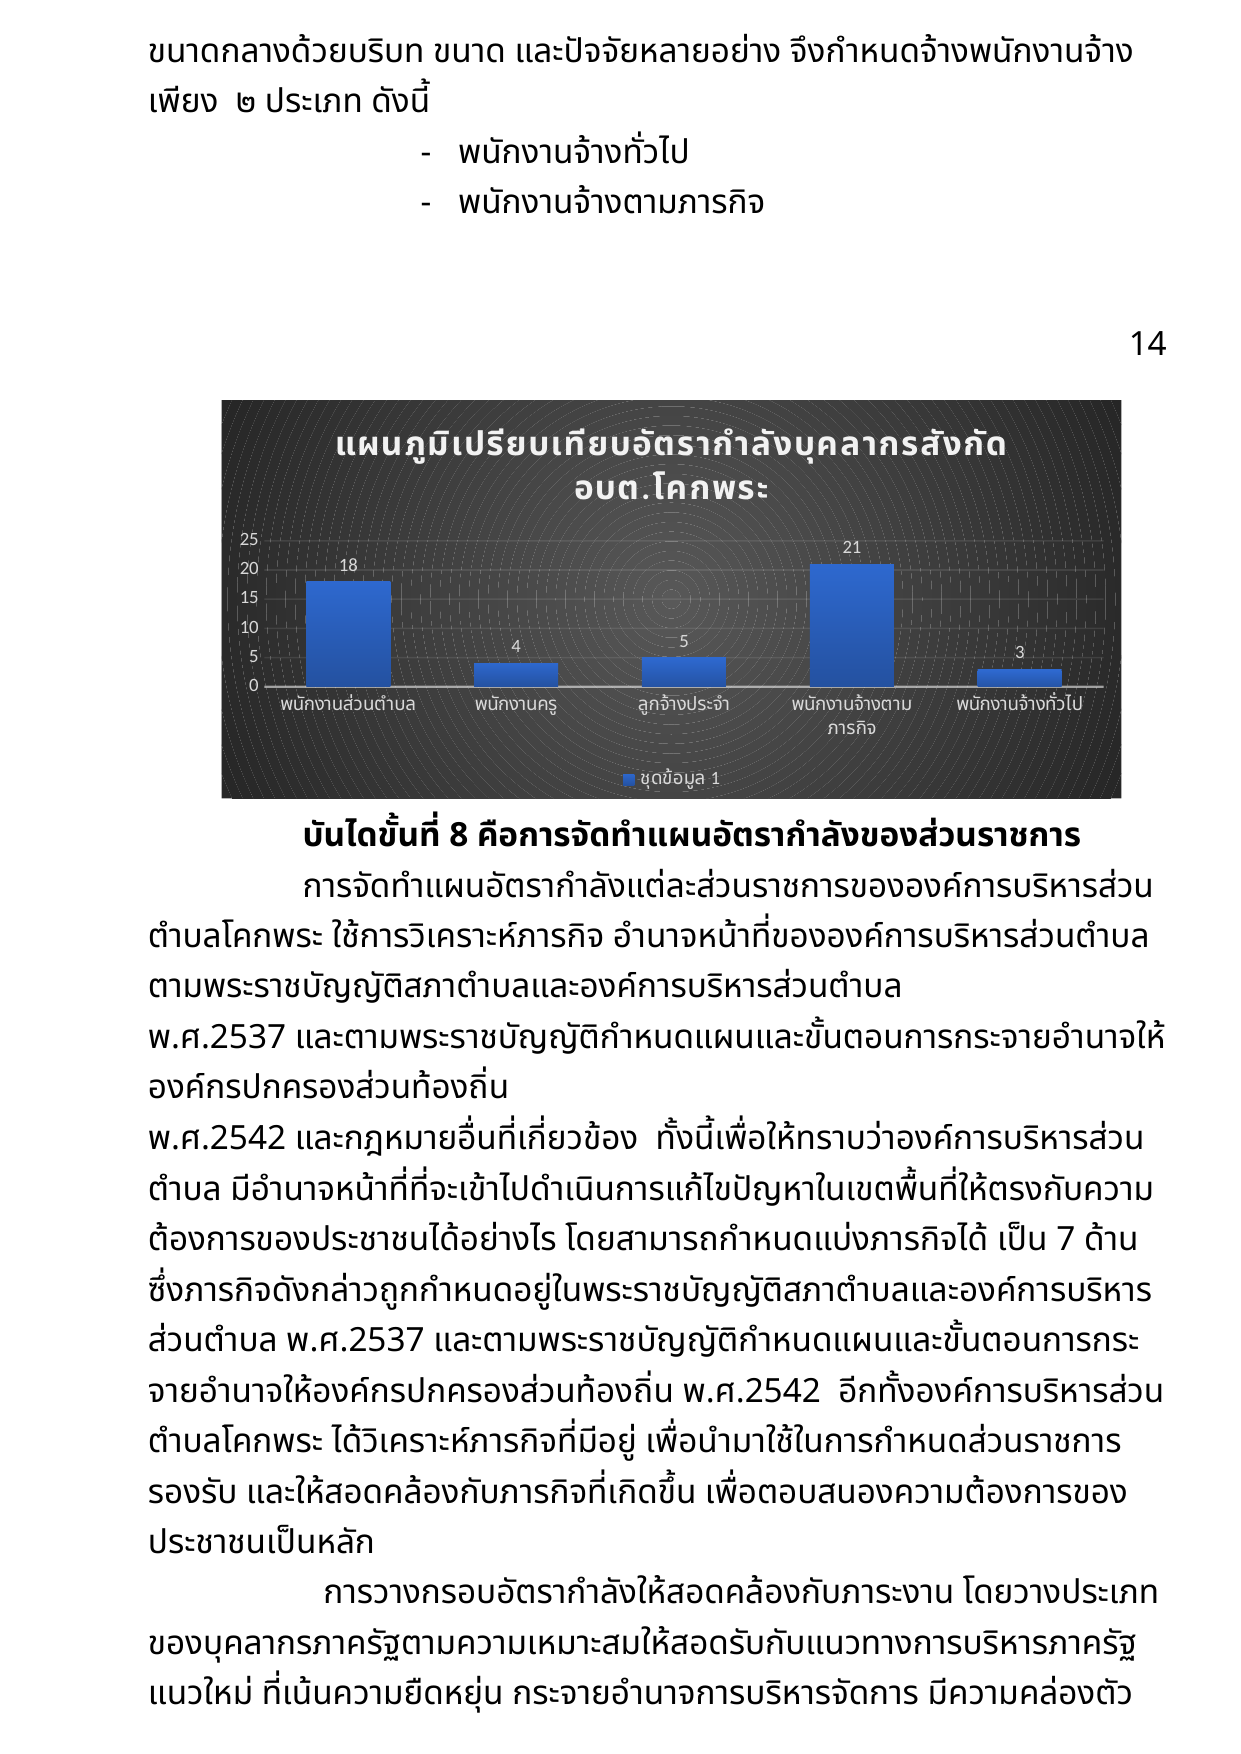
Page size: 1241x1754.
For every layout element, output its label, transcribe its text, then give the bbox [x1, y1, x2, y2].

text 14 [148, 319, 1167, 365]
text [148, 1568, 1167, 1720]
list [148, 27, 1167, 127]
text การจัดทำแผนอัตรากำลังแต่ละส่วนราชการขององค์การบริหารส่วนตำบลโคกพระ ใช้การวิเคราะห์ภารกิจ อำนาจหน้าที่ขององค์การบริหารส่วนตำบล ตามพระราชบัญญัติสภาตำบลและองค์การบริหารส่วนตำบล [148, 862, 1167, 1013]
text พ.ศ.2537 และตามพระราชบัญญัติกำหนดแผนและขั้นตอนการกระจายอำนาจให้องค์กรปกครองส่วนท้องถิ่น [148, 1013, 1167, 1114]
text พ.ศ.2542 และกฎหมายอื่นที่เกี่ยวข้อง ทั้งนี้เพื่อให้ทราบว่าองค์การบริหารส่วนตำบล มีอำนาจหน้าที่ที่จะเข้าไปดำเนินการแก้ไขปัญหาในเขตพื้นที่ให้ตรงกับความต้องการของประชาชนได้อย่างไร โดยสามารถกำหนดแบ่งภารกิจได้ เป็น 7 ด้าน ซึ่งภารกิจดังกล่าวถูกกำหนดอยู่ในพระราชบัญญัติสภาตำบลและองค์การบริหารส่วนตำบล พ.ศ.2537 และตามพระราชบัญญัติกำหนดแผนและขั้นตอนการกระจายอำนาจให้องค์กรปกครองส่วนท้องถิ่น พ.ศ.2542 อีกทั้งองค์การบริหารส่วนตำบลโคกพระ ได้วิเคราะห์ภารกิจที่มีอยู่ เพื่อนำมาใช้ในการกำหนดส่วนราชการรองรับ และให้สอดคล้องกับภารกิจที่เกิดขึ้น เพื่อตอบสนองความต้องการของประชาชนเป็นหลัก [148, 1114, 1167, 1568]
list พนักงานจ้างทั่วไป [420, 127, 1167, 178]
list พนักงานจ้างตามภารกิจ [420, 178, 1167, 229]
text บันไดขั้นที่ 8 คือการจัดทำแผนอัตรากำลังของส่วนราชการ [148, 811, 1167, 862]
